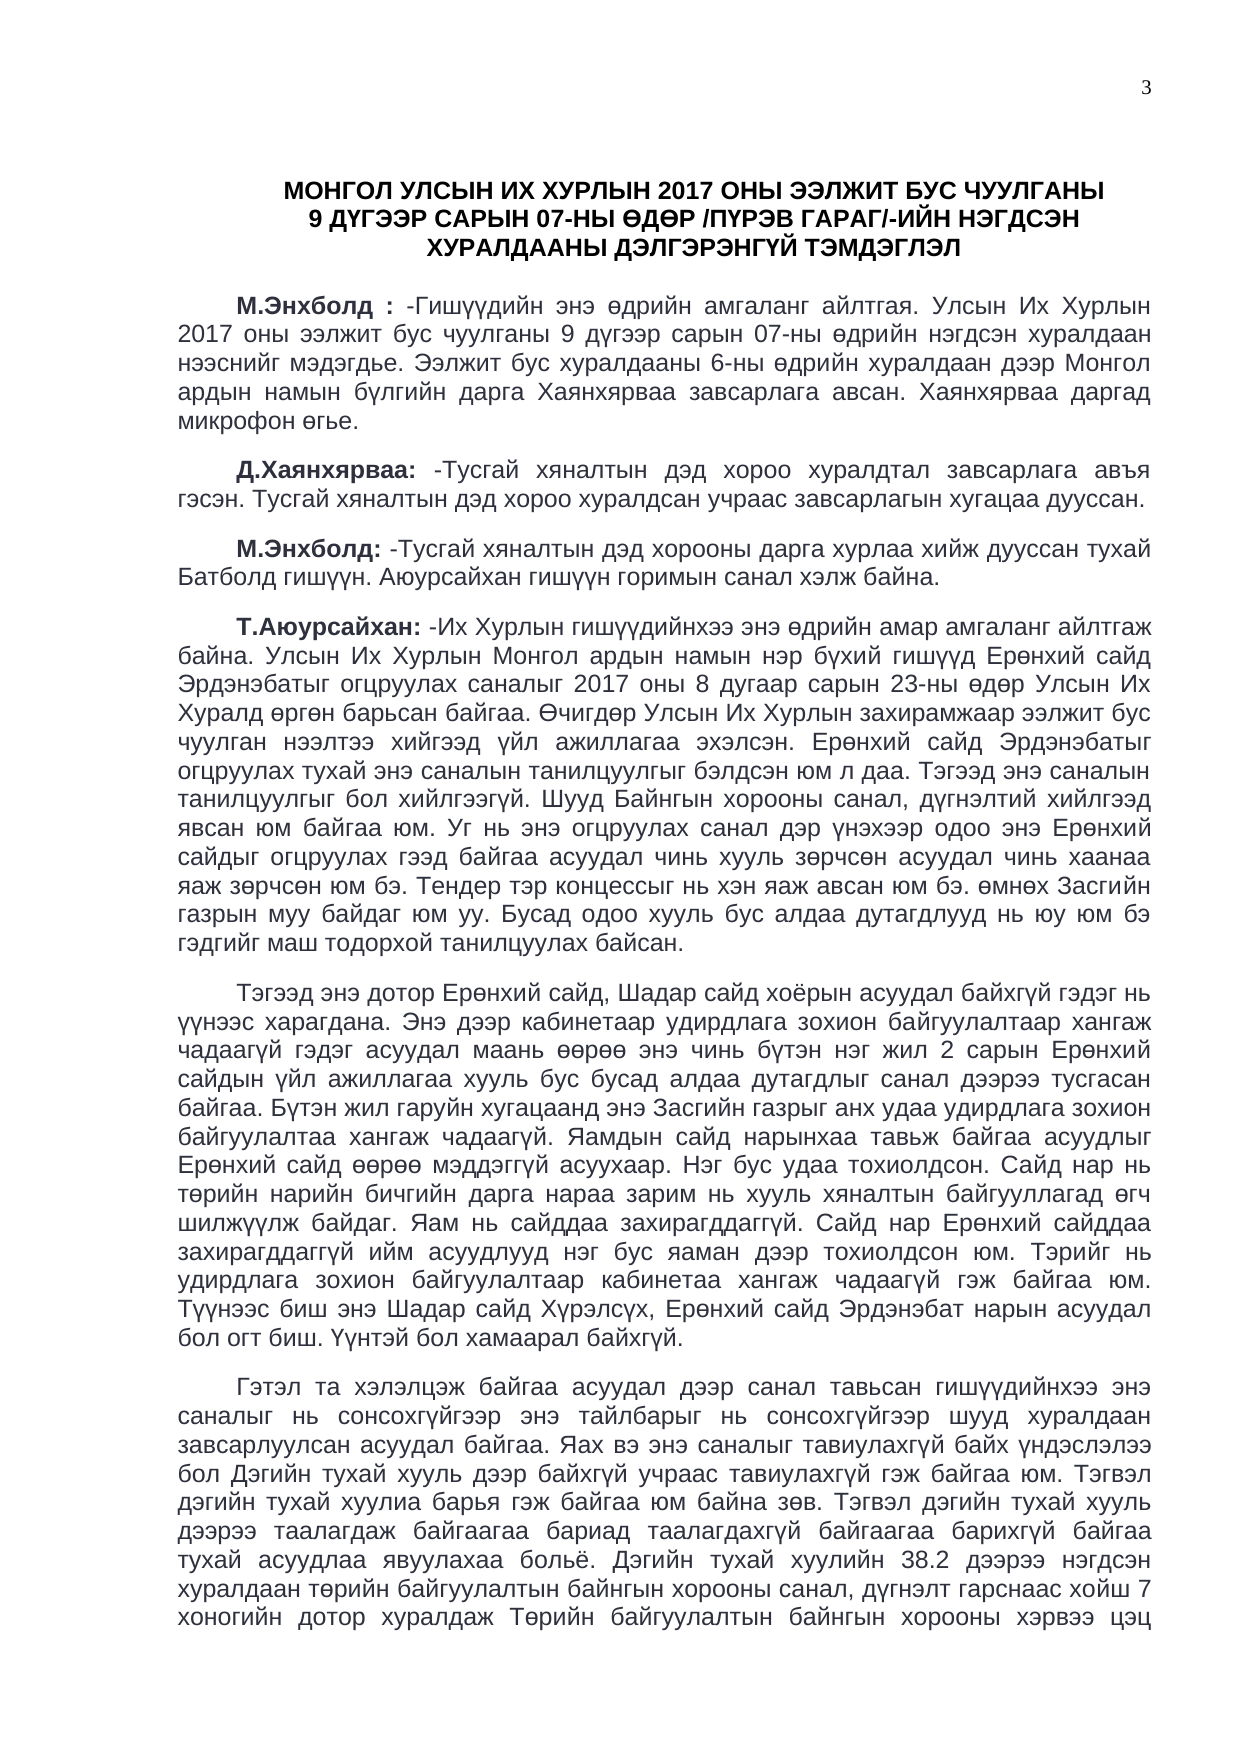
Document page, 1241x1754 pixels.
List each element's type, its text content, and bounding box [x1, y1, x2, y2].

text М.Энхболд: -Тусгай хяналтын дэд хорооны дарга хурлаа хийж дууссан тухай Батболд гишүүн. Аюурсайхан гишүүн горимын санал хэлж байна. [177, 533, 1152, 591]
text МОНГОЛ УЛСЫН ИХ ХУРЛЫН 2017 ОНЫ ЭЭЛЖИТ БУС ЧУУЛГАНЫ [177, 176, 1152, 204]
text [177, 1372, 1152, 1631]
text 9 ДҮГЭЭР САРЫН 07-НЫ ӨДӨР /ПҮРЭВ ГАРАГ/-ИЙН НЭГДСЭН [177, 204, 1152, 233]
text М.Энхболд : -Гишүүдийн энэ өдрийн амгаланг айлтгая. Улсын Их Хурлын 2017 оны ээлжит бус чуулганы 9 дүгээр сарын 07-ны өдрийн нэгдсэн хуралдаан нээснийг мэдэгдье. Ээлжит бус хуралдааны 6-ны өдрийн хуралдаан дээр Монгол ардын намын бүлгийн дарга Хаянхярваа завсарлага авсан. Хаянхярваа даргад микрофон өгье. [177, 291, 1152, 434]
text ХУРАЛДААНЫ ДЭЛГЭРЭНГҮЙ ТЭМДЭГЛЭЛ [177, 233, 1152, 262]
text Д.Хаянхярваа: -Тусгай хяналтын дэд хороо хуралдтал завсарлага авъя гэсэн. Тусгай хяналтын дэд хороо хуралдсан учраас завсарлагын хугацаа дууссан. [177, 455, 1152, 513]
text Тэгээд энэ дотор Ерөнхий сайд, Шадар сайд хоёрын асуудал байхгүй гэдэг нь үүнээс харагдана. Энэ дээр кабинетаар удирдлага зохион байгуулалтаар хангаж чадаагүй гэдэг асуудал маань өөрөө энэ чинь бүтэн нэг жил 2 сарын Ерөнхий сайдын үйл ажиллагаа хууль бус бусад алдаа дутагдлыг санал дээрээ тусгасан байгаа. Бүтэн жил гаруйн хугацаанд энэ Засгийн газрыг анх удаа удирдлага зохион байгуулалтаа хангаж чадаагүй. Яамдын сайд нарынхаа тавьж байгаа асуудлыг Ерөнхий сайд өөрөө мэддэггүй асуухаар. Нэг бус удаа тохиолдсон. Сайд нар нь төрийн нарийн бичгийн дарга нараа зарим нь хууль хяналтын байгууллагад өгч шилжүүлж байдаг. Яам нь сайддаа захирагддаггүй. Сайд нар Ерөнхий сайддаа захирагддаггүй ийм асуудлууд нэг бус яаман дээр тохиолдсон юм. Тэрийг нь удирдлага зохион байгуулалтаар кабинетаа хангаж чадаагүй гэж байгаа юм. Түүнээс биш энэ Шадар сайд Хүрэлсүх, Ерөнхий сайд Эрдэнэбат нарын асуудал бол огт биш. Үүнтэй бол хамаарал байхгүй. [177, 978, 1152, 1351]
text Т.Аюурсайхан: -Их Хурлын гишүүдийнхээ энэ өдрийн амар амгаланг айлтгаж байна. Улсын Их Хурлын Монгол ардын намын нэр бүхий гишүүд Ерөнхий сайд Эрдэнэбатыг огцруулах саналыг 2017 оны 8 дугаар сарын 23-ны өдөр Улсын Их Хуралд өргөн барьсан байгаа. Өчигдөр Улсын Их Хурлын захирамжаар ээлжит бус чуулган нээлтээ хийгээд үйл ажиллагаа эхэлсэн. Ерөнхий сайд Эрдэнэбатыг огцруулах тухай энэ саналын танилцуулгыг бэлдсэн юм л даа. Тэгээд энэ саналын танилцуулгыг бол хийлгээгүй. Шууд Байнгын хорооны санал, дүгнэлтий хийлгээд явсан юм байгаа юм. Уг нь энэ огцруулах санал дэр үнэхээр одоо энэ Ерөнхий сайдыг огцруулах гээд байгаа асуудал чинь хууль зөрчсөн асуудал чинь хаанаа яаж зөрчсөн юм бэ. Тендер тэр концессыг нь хэн яаж авсан юм бэ. өмнөх Засгийн газрын муу байдаг юм уу. Бусад одоо хууль бус алдаа дутагдлууд нь юу юм бэ гэдгийг маш тодорхой танилцуулах байсан. [177, 612, 1152, 957]
